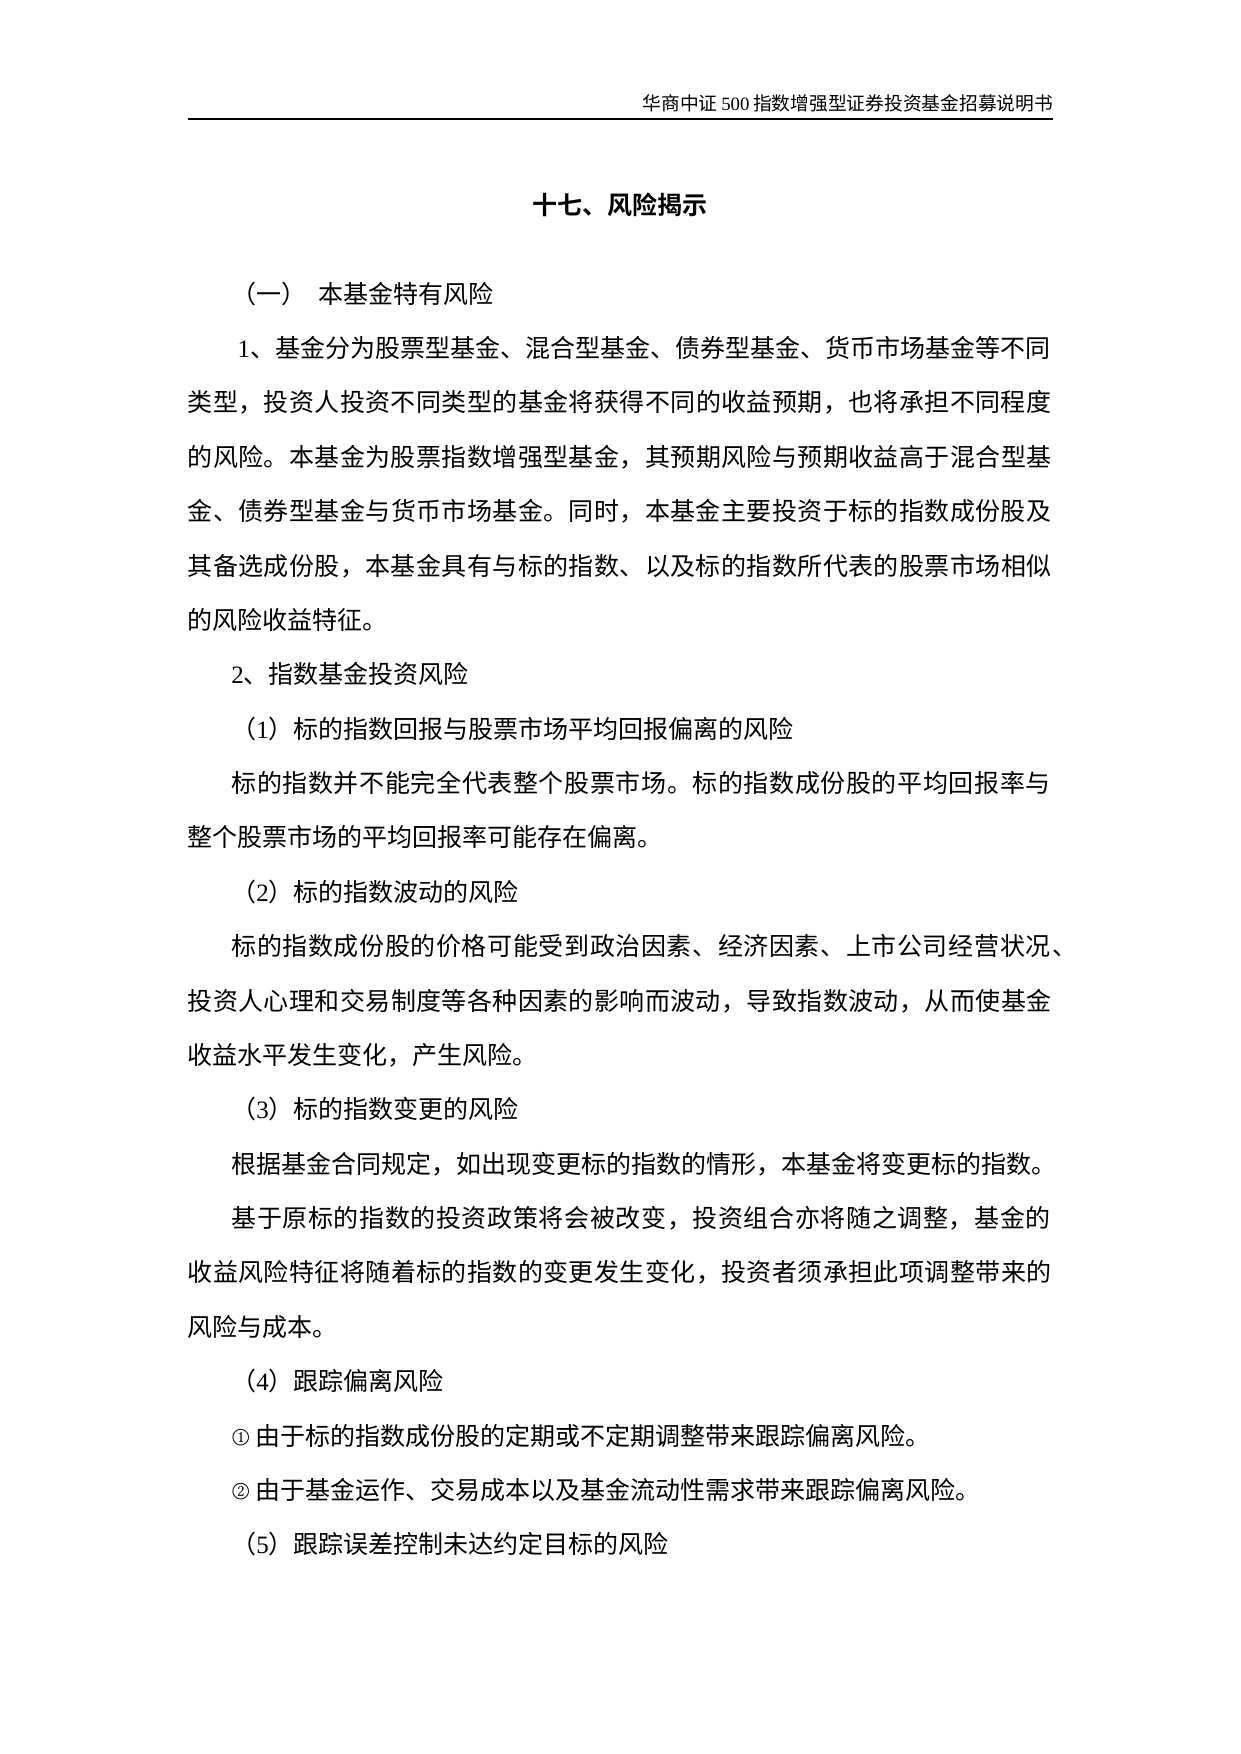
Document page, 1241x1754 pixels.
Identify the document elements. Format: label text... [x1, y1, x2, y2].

text （2）标的指数波动的风险 [187, 872, 1053, 908]
text 标的指数成份股的价格可能受到政治因素、经济因素、上市公司经营状况、投资人心理和交易制度等各种因素的影响而波动，导致指数波动，从而使基金收益水平发生变化，产生风险。 [187, 927, 1053, 1072]
text 1、基金分为股票型基金、混合型基金、债券型基金、货币市场基金等不同类型，投资人投资不同类型的基金将获得不同的收益预期，也将承担不同程度的风险。本基金为股票指数增强型基金，其预期风险与预期收益高于混合型基金、债券型基金与货币市场基金。同时，本基金主要投资于标的指数成份股及其备选成份股，本基金具有与标的指数、以及标的指数所代表的股票市场相似的风险收益特征。 [187, 328, 1053, 637]
text 标的指数并不能完全代表整个股票市场。标的指数成份股的平均回报率与整个股票市场的平均回报率可能存在偏离。 [187, 763, 1053, 854]
text ①由于标的指数成份股的定期或不定期调整带来跟踪偏离风险。 [187, 1416, 1053, 1452]
text （4）跟踪偏离风险 [187, 1362, 1053, 1398]
text （1）标的指数回报与股票市场平均回报偏离的风险 [187, 709, 1053, 745]
text 2、指数基金投资风险 [187, 655, 1053, 691]
text ②由于基金运作、交易成本以及基金流动性需求带来跟踪偏离风险。 [187, 1470, 1053, 1507]
text （3）标的指数变更的风险 [187, 1090, 1053, 1126]
text 根据基金合同规定，如出现变更标的指数的情形，本基金将变更标的指数。 [187, 1144, 1053, 1180]
text （5）跟踪误差控制未达约定目标的风险 [187, 1525, 1053, 1561]
subtitle 十七、风险揭示 [187, 185, 1053, 222]
text 基于原标的指数的投资政策将会被改变，投资组合亦将随之调整，基金的收益风险特征将随着标的指数的变更发生变化，投资者须承担此项调整带来的风险与成本。 [187, 1198, 1053, 1343]
list 本基金特有风险 [231, 274, 1053, 310]
